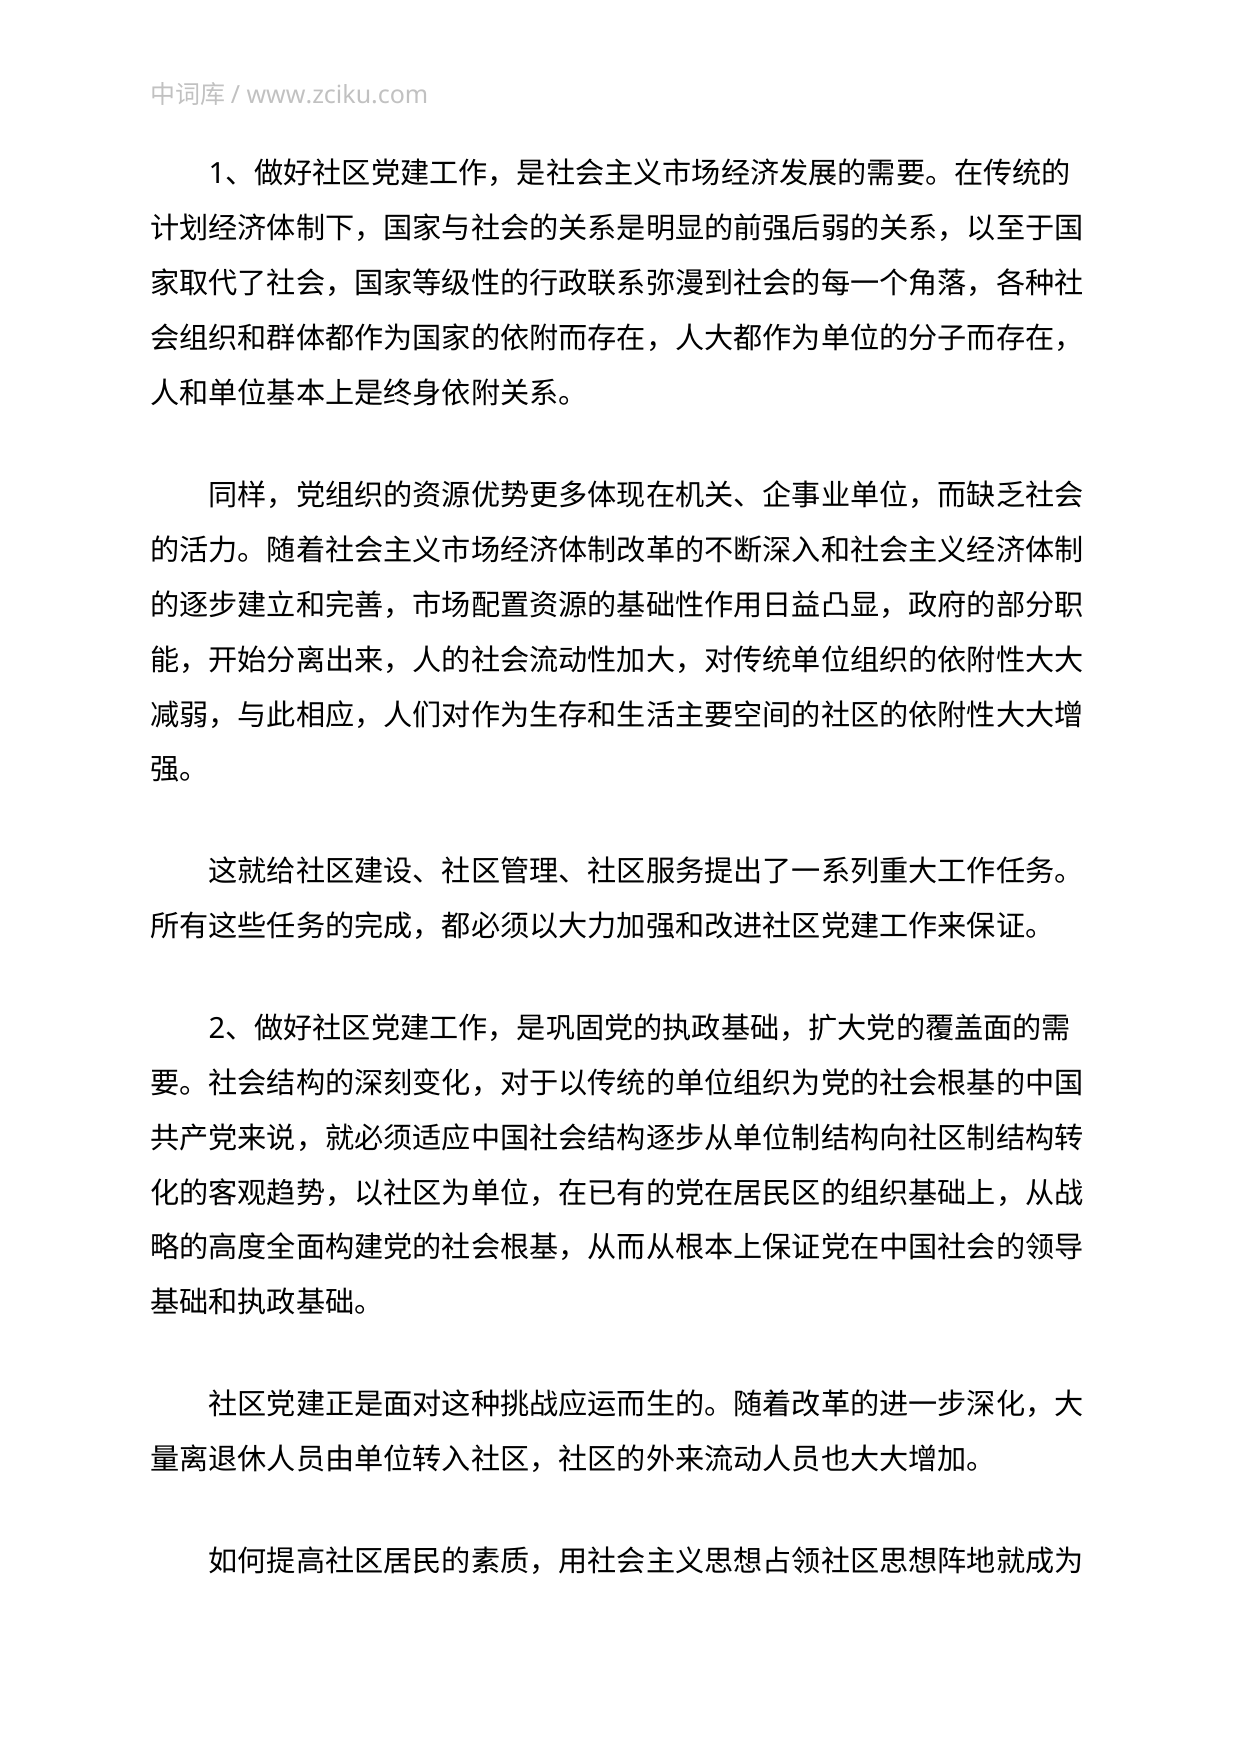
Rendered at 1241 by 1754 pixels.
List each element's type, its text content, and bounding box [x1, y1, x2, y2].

text 这就给社区建设、社区管理、社区服务提出了一系列重大工作任务。所有这些任务的完成，都必须以大力加强和改进社区党建工作来保证。 [150, 848, 1090, 945]
text 同样，党组织的资源优势更多体现在机关、企事业单位，而缺乏社会的活力。随着社会主义市场经济体制改革的不断深入和社会主义经济体制的逐步建立和完善，市场配置资源的基础性作用日益凸显，政府的部分职能，开始分离出来，人的社会流动性加大，对传统单位组织的依附性大大减弱，与此相应，人们对作为生存和生活主要空间的社区的依附性大大增强。 [150, 471, 1090, 788]
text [150, 1537, 1090, 1580]
text 2、做好社区党建工作，是巩固党的执政基础，扩大党的覆盖面的需要。社会结构的深刻变化，对于以传统的单位组织为党的社会根基的中国共产党来说，就必须适应中国社会结构逐步从单位制结构向社区制结构转化的客观趋势，以社区为单位，在已有的党在居民区的组织基础上，从战略的高度全面构建党的社会根基，从而从根本上保证党在中国社会的领导基础和执政基础。 [150, 1004, 1090, 1321]
text 社区党建正是面对这种挑战应运而生的。随着改革的进一步深化，大量离退休人员由单位转入社区，社区的外来流动人员也大大增加。 [150, 1381, 1090, 1478]
text 1、做好社区党建工作，是社会主义市场经济发展的需要。在传统的计划经济体制下，国家与社会的关系是明显的前强后弱的关系，以至于国家取代了社会，国家等级性的行政联系弥漫到社会的每一个角落，各种社会组织和群体都作为国家的依附而存在，人大都作为单位的分子而存在，人和单位基本上是终身依附关系。 [150, 150, 1090, 412]
